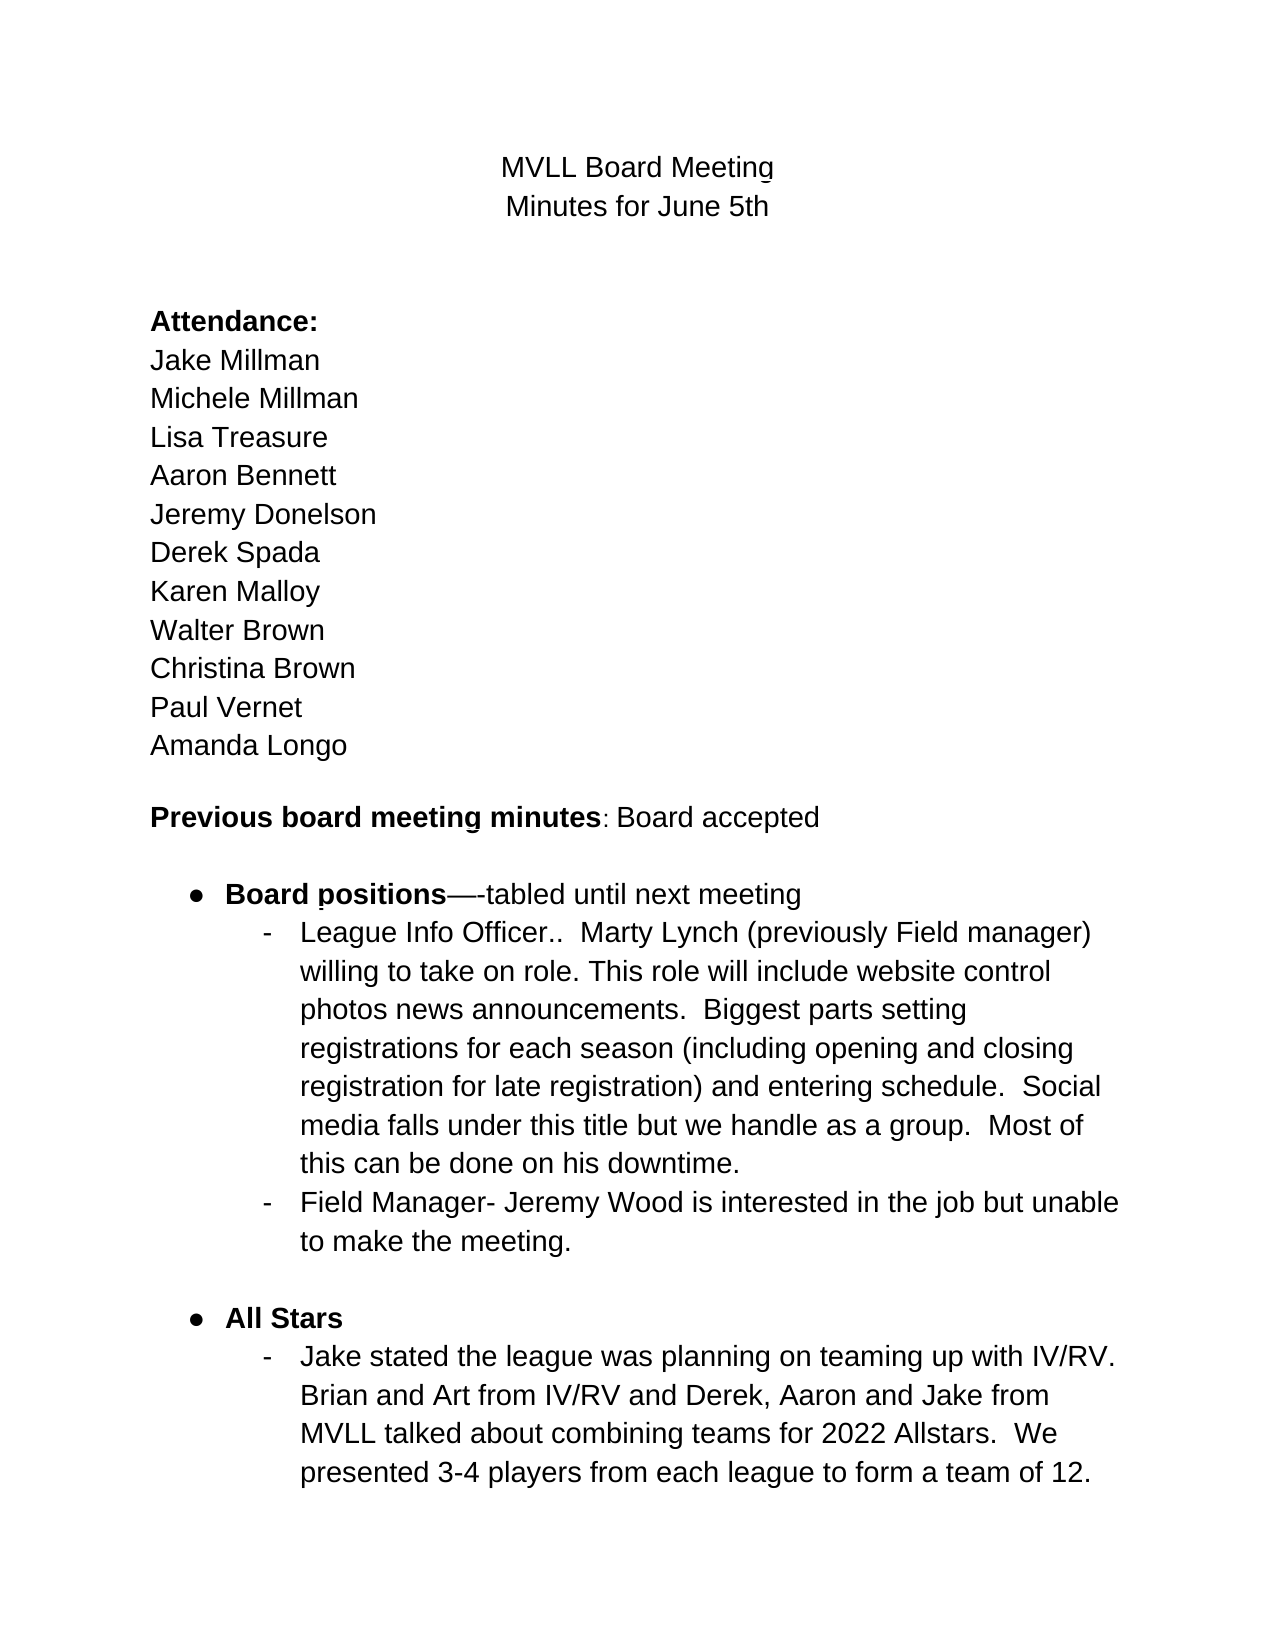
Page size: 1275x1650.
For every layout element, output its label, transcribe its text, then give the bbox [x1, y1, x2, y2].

text Jeremy Donelson [150, 497, 1125, 530]
text Attendance: [150, 304, 1125, 338]
text Jake Millman [150, 343, 1125, 376]
text Minutes for June 5th [150, 188, 1125, 222]
text Amanda Longo [150, 728, 1125, 762]
text Derek Spada [150, 535, 1125, 569]
text MVLL Board Meeting [150, 150, 1125, 183]
text Aaron Bennett [150, 458, 1125, 492]
text Walter Brown [150, 612, 1125, 646]
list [262, 1339, 1125, 1488]
list All Stars [187, 1301, 1125, 1334]
text Lisa Treasure [150, 420, 1125, 453]
text Christina Brown [150, 651, 1125, 684]
list League Info Officer.. Marty Lynch (previously Field manager) willing to take on role. This role will include website control photos news announcements. Biggest parts setting registrations for each season (including opening and closing registration for late registration) and entering schedule. Social media falls under this title but we handle as a group. Most of this can be done on his downtime. [262, 915, 1125, 1180]
list Board positions—-tabled until next meeting [187, 877, 1125, 910]
text Previous board meeting minutes: Board accepted [150, 800, 1125, 833]
text Karen Malloy [150, 574, 1125, 607]
text Michele Millman [150, 381, 1125, 415]
list Field Manager- Jeremy Wood is interested in the job but unable to make the meeting. [262, 1185, 1125, 1257]
text Paul Vernet [150, 689, 1125, 723]
